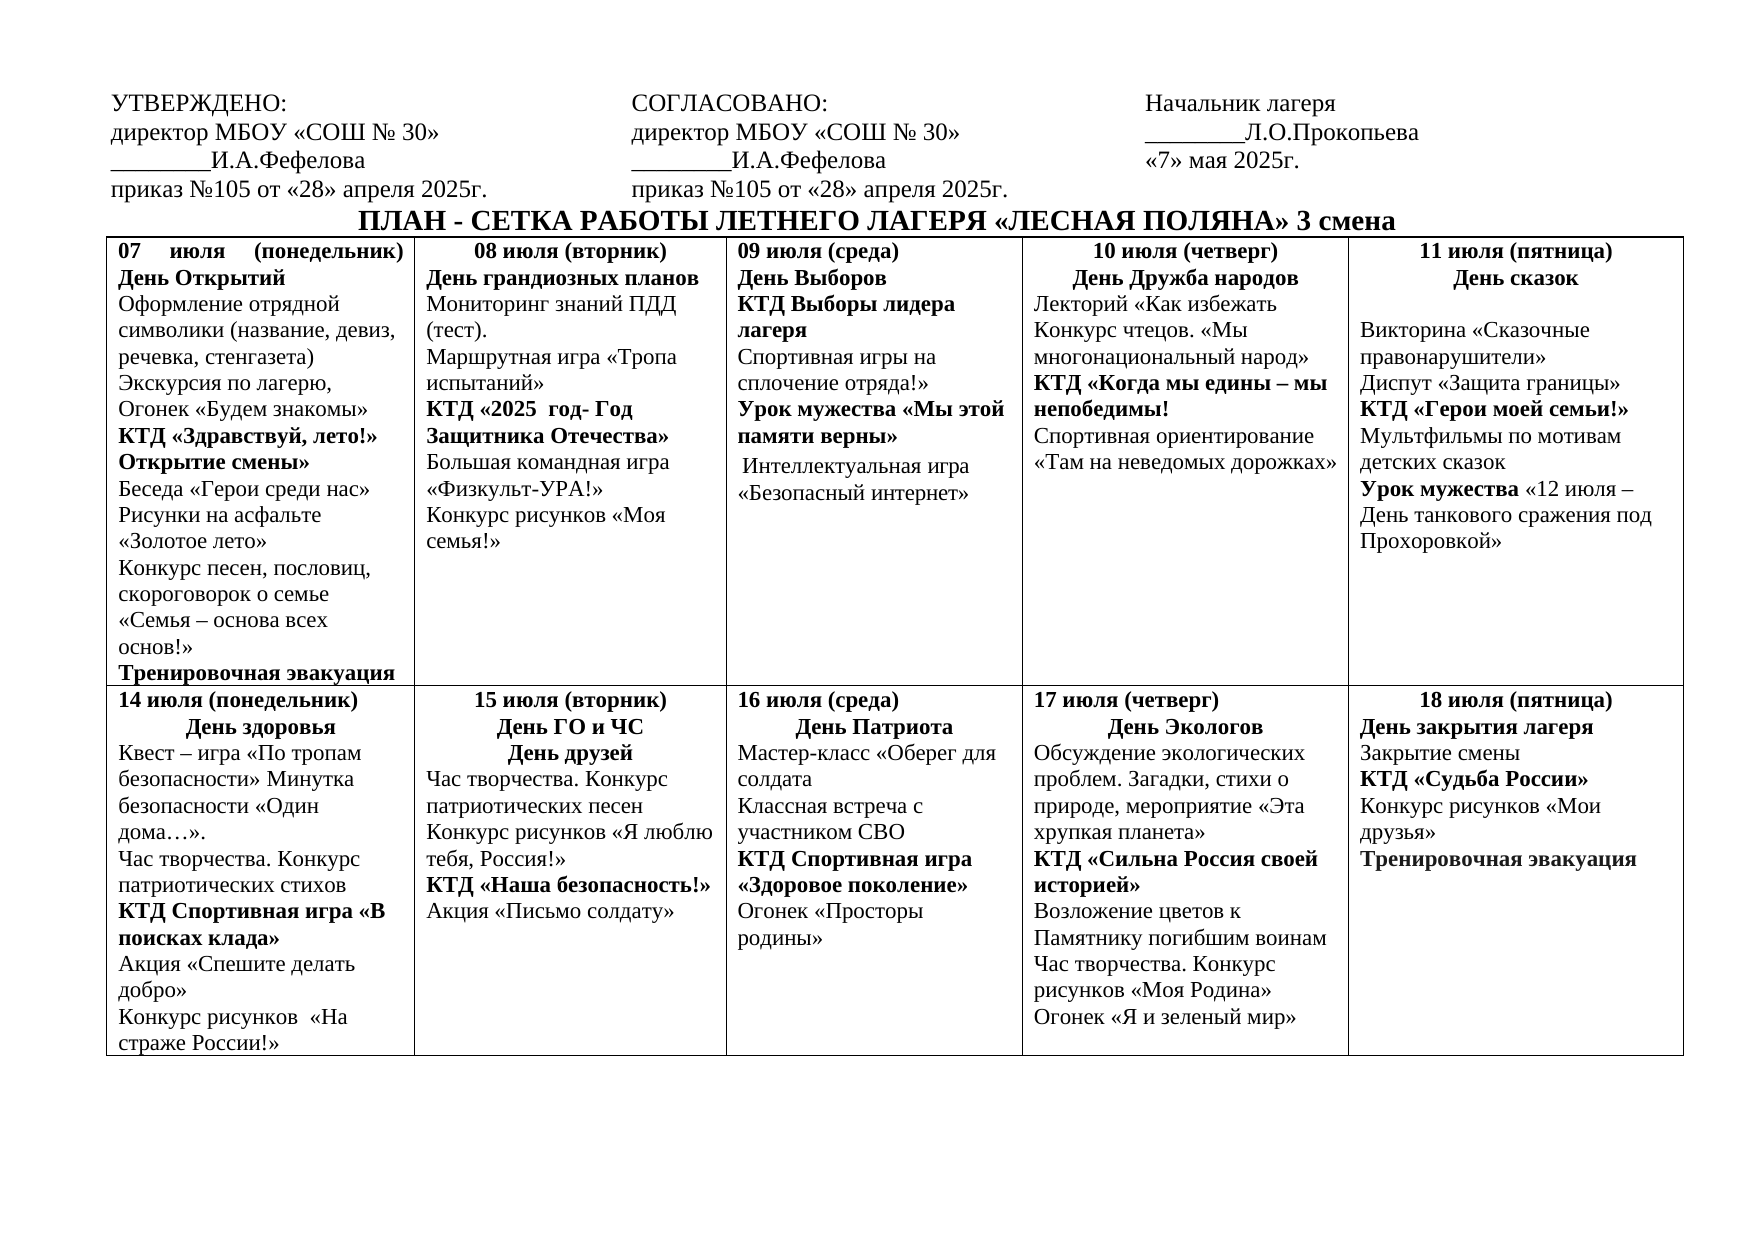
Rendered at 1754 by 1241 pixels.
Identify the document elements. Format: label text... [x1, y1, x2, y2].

table_cell 17 июля (четверг) День Экологов Обсуждение экологических проблем. Загадки, стихи о природе, мероприятие «Эта хрупкая планета» КТД «Сильна Россия своей историей» Возложение цветов к Памятнику погибшим воинам Час творчества. Конкурс рисунков «Моя Родина» Огонек «Я и зеленый мир» [1023, 686, 1348, 1055]
table_header 09 июля (среда) День Выборов КТД Выборы лидера лагеря Спортивная игры на сплочение отряда!» Урок мужества «Мы этой памяти верны» Интеллектуальная игра «Безопасный интернет» [727, 238, 1022, 685]
table_cell 15 июля (вторник) День ГО и ЧС День друзей Час творчества. Конкурс патриотических песен Конкурс рисунков «Я люблю тебя, Россия!» КТД «Наша безопасность!» Акция «Письмо солдату» [415, 686, 726, 1055]
table_cell 14 июля (понедельник) День здоровья Квест – игра «По тропам безопасности» Минутка безопасности «Один дома…». Час творчества. Конкурс патриотических стихов КТД Спортивная игра «В поисках клада» Акция «Спешите делать добро» Конкурс рисунков «На страже России!» [107, 686, 414, 1055]
table_cell 16 июля (среда) День Патриота Мастер-класс «Оберег для солдата Классная встреча с участником СВО КТД Спортивная игра «Здоровое поколение» Огонек «Просторы родины» [727, 686, 1022, 1055]
table_header 11 июля (пятница) День сказок Викторина «Сказочные правонарушители» Диспут «Защита границы» КТД «Герои моей семьи!» Мультфильмы по мотивам детских сказок Урок мужества «12 июля – День танкового сражения под Прохоровкой» [1349, 238, 1683, 685]
table_header 10 июля (четверг) День Дружба народов Лекторий «Как избежать Конкурс чтецов. «Мы многонациональный народ» КТД «Когда мы едины – мы непобедимы! Спортивная ориентирование «Там на неведомых дорожках» [1023, 238, 1348, 685]
text ПЛАН - СЕТКА РАБОТЫ ЛЕТНЕГО ЛАГЕРЯ «ЛЕСНАЯ ПОЛЯНА» 3 смена [118, 203, 1636, 236]
table_cell 18 июля (пятница) День закрытия лагеря Закрытие смены КТД «Судьба России» Конкурс рисунков «Мои друзья» Тренировочная эвакуация [1349, 686, 1683, 1055]
table_header СОГЛАСОВАНО: директор МБОУ «СОШ № 30» ________И.А.Фефелова приказ №105 от «28» апреля 2025г. [620, 59, 1134, 203]
table_header Начальник лагеря ________Л.О.Прокопьева «7» мая 2025г. [1134, 59, 1647, 203]
table_header 07 июля (понедельник) День Открытий Оформление отрядной символики (название, девиз, речевка, стенгазета) Экскурсия по лагерю, Огонек «Будем знакомы» КТД «Здравствуй, лето!» Открытие смены» Беседа «Герои среди нас» Рисунки на асфальте «Золотое лето» Конкурс песен, пословиц, скороговорок о семье «Семья – основа всех основ!» Тренировочная эвакуация [107, 238, 414, 685]
table_header 08 июля (вторник) День грандиозных планов Мониторинг знаний ПДД (тест). Маршрутная игра «Тропа испытаний» КТД «2025 год- Год Защитника Отечества» Большая командная игра «Физкульт-УРА!» Конкурс рисунков «Моя семья!» [415, 238, 726, 685]
table_header УТВЕРЖДЕНО: директор МБОУ «СОШ № 30» ________И.А.Фефелова приказ №105 от «28» апреля 2025г. [99, 59, 620, 203]
